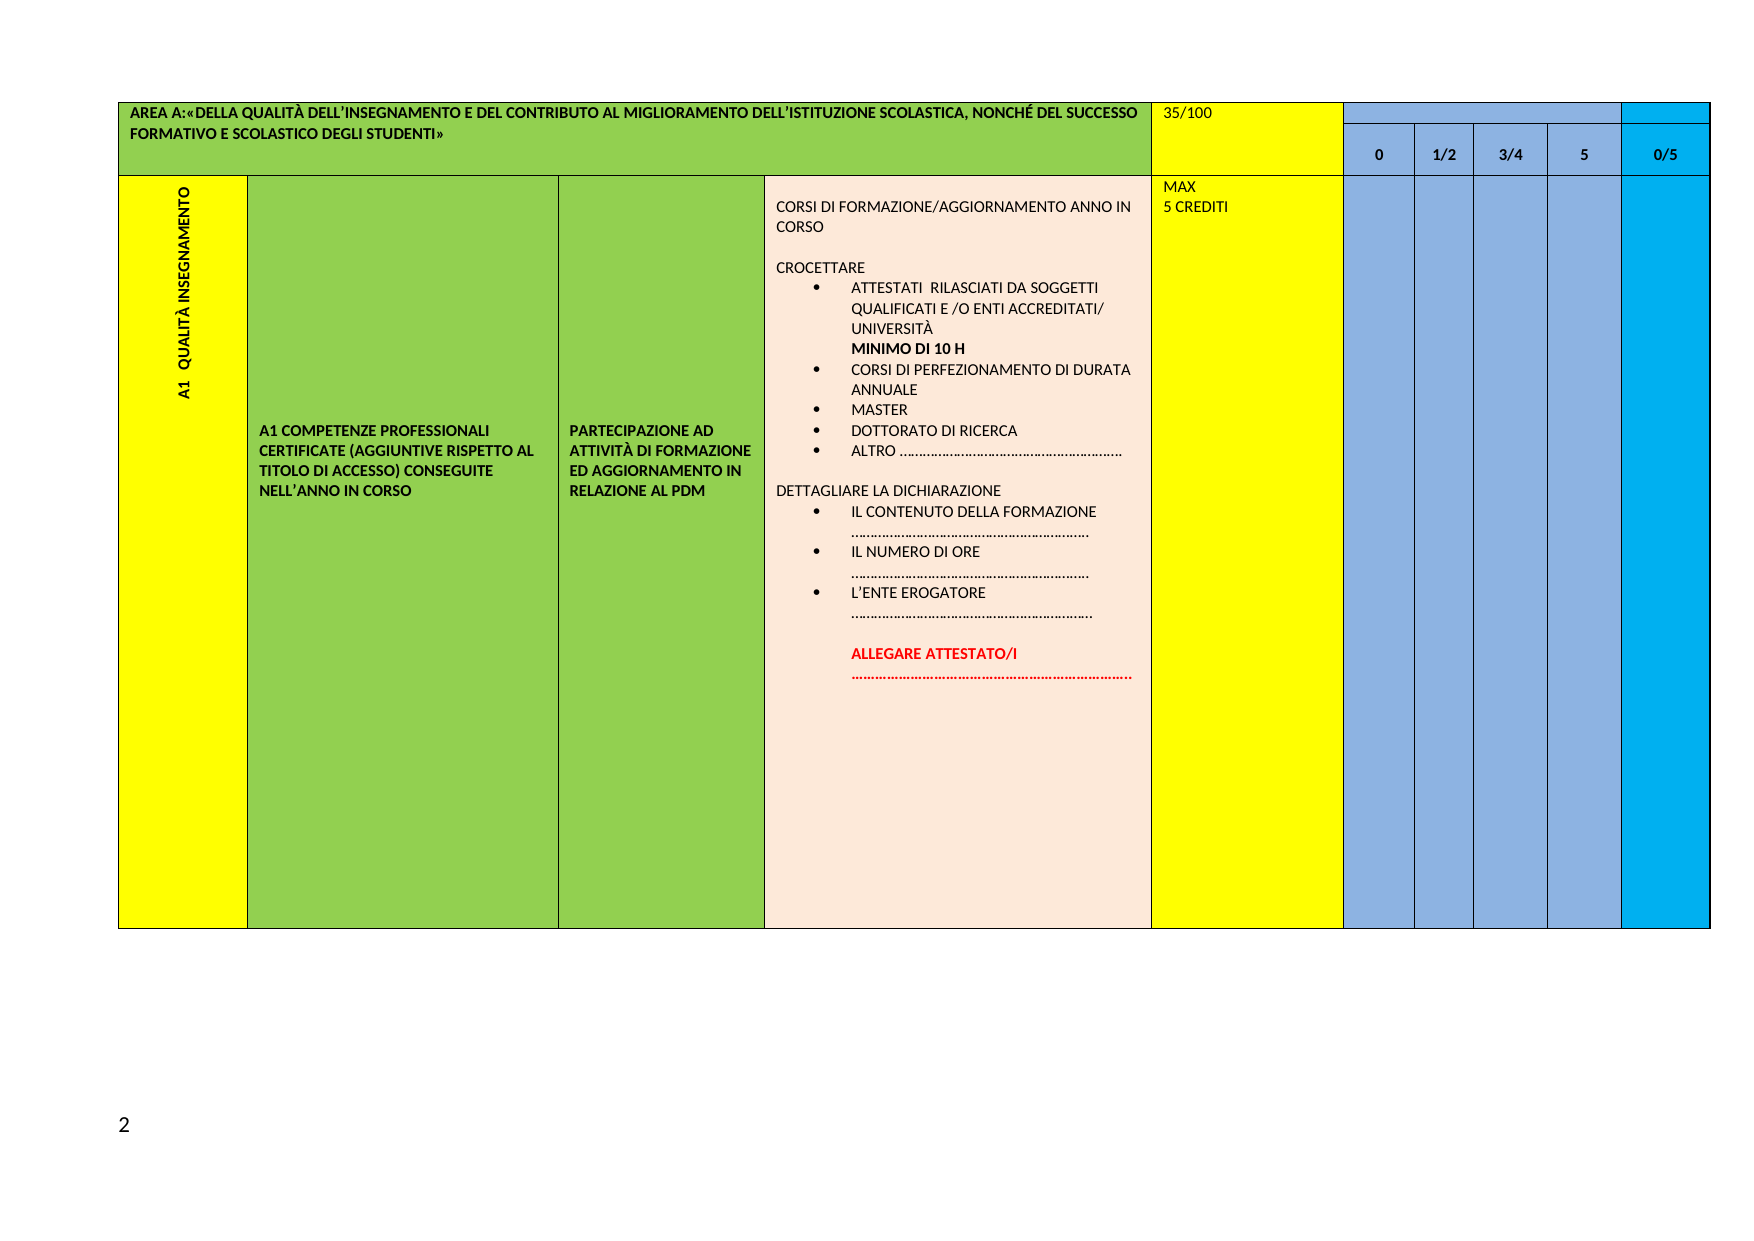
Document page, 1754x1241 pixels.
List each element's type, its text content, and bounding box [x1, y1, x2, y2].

table_cell CORSI DI FORMAZIONE/AGGIORNAMENTO ANNO IN CORSO CROCETTARE ATTESTATI RILASCIATI DA SOGGETTI QUALIFICATI E /O ENTI ACCREDITATI/ UNIVERSITÀ MINIMO DI 10 H CORSI DI PERFEZIONAMENTO DI DURATA ANNUALE MASTER DOTTORATO DI RICERCA ALTRO …………………………………………………. DETTAGLIARE LA DICHIARAZIONE IL CONTENUTO DELLA FORMAZIONE …………………………………………………….. IL NUMERO DI ORE …………………………………………………….. L’ENTE EROGATORE ……………………………………………………… ALLEGARE ATTESTATO/I …………………………………………………………….. [765, 176, 1151, 928]
table_cell [1622, 176, 1709, 928]
table_cell [1344, 176, 1414, 928]
table_cell 0 [1344, 124, 1414, 175]
table_cell 0/5 [1622, 124, 1709, 175]
table_cell 1/2 [1415, 124, 1473, 175]
table_cell [1474, 176, 1547, 928]
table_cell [119, 103, 1151, 175]
table_cell [1415, 176, 1473, 928]
table_cell A1 COMPETENZE PROFESSIONALI CERTIFICATE (AGGIUNTIVE RISPETTO AL TITOLO DI ACCESSO) CONSEGUITE NELL’ANNO IN CORSO [248, 176, 558, 928]
table_cell MAX 5 CREDITI [1152, 176, 1343, 928]
table_cell [1548, 176, 1621, 928]
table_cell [119, 176, 247, 928]
table_cell PARTECIPAZIONE AD ATTIVITÀ DI FORMAZIONE ED AGGIORNAMENTO IN RELAZIONE AL PDM [559, 176, 764, 928]
table_cell 5 [1548, 124, 1621, 175]
table_cell 3/4 [1474, 124, 1547, 175]
